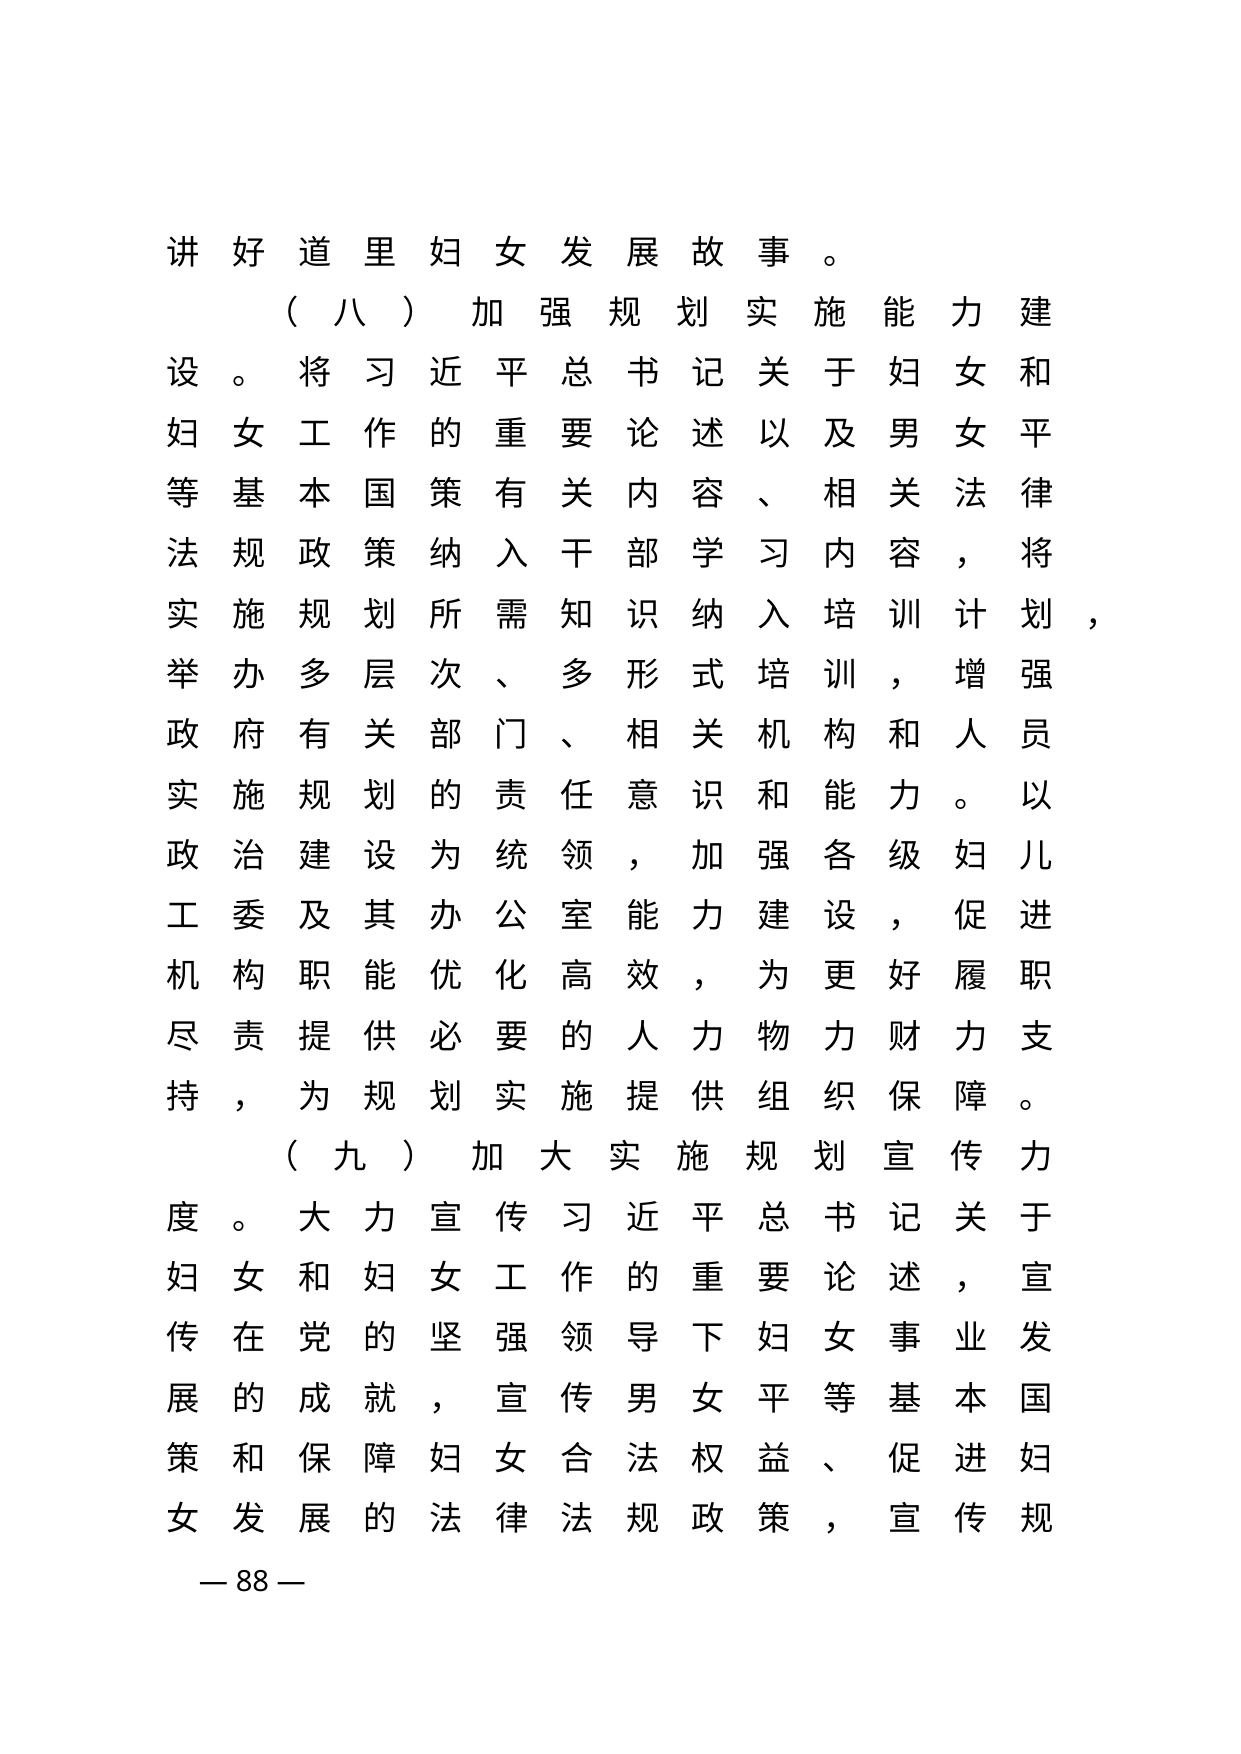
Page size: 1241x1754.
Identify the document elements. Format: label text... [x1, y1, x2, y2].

text （八）加强规划实施能力建设。将习近平总书记关于妇女和妇女工作的重要论述以及男女平等基本国策有关内容、相关法律法规政策纳入干部学习内容，将实施规划所需知识纳入培训计划，举办多层次、多形式培训，增强政府有关部门、相关机构和人员实施规划的责任意识和能力。以政治建设为统领，加强各级妇儿工委及其办公室能力建设，促进机构职能优化高效，为更好履职尽责提供必要的人力物力财力支持，为规划实施提供组织保障。 [167, 280, 1085, 1124]
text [167, 219, 1085, 280]
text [167, 1124, 1085, 1546]
